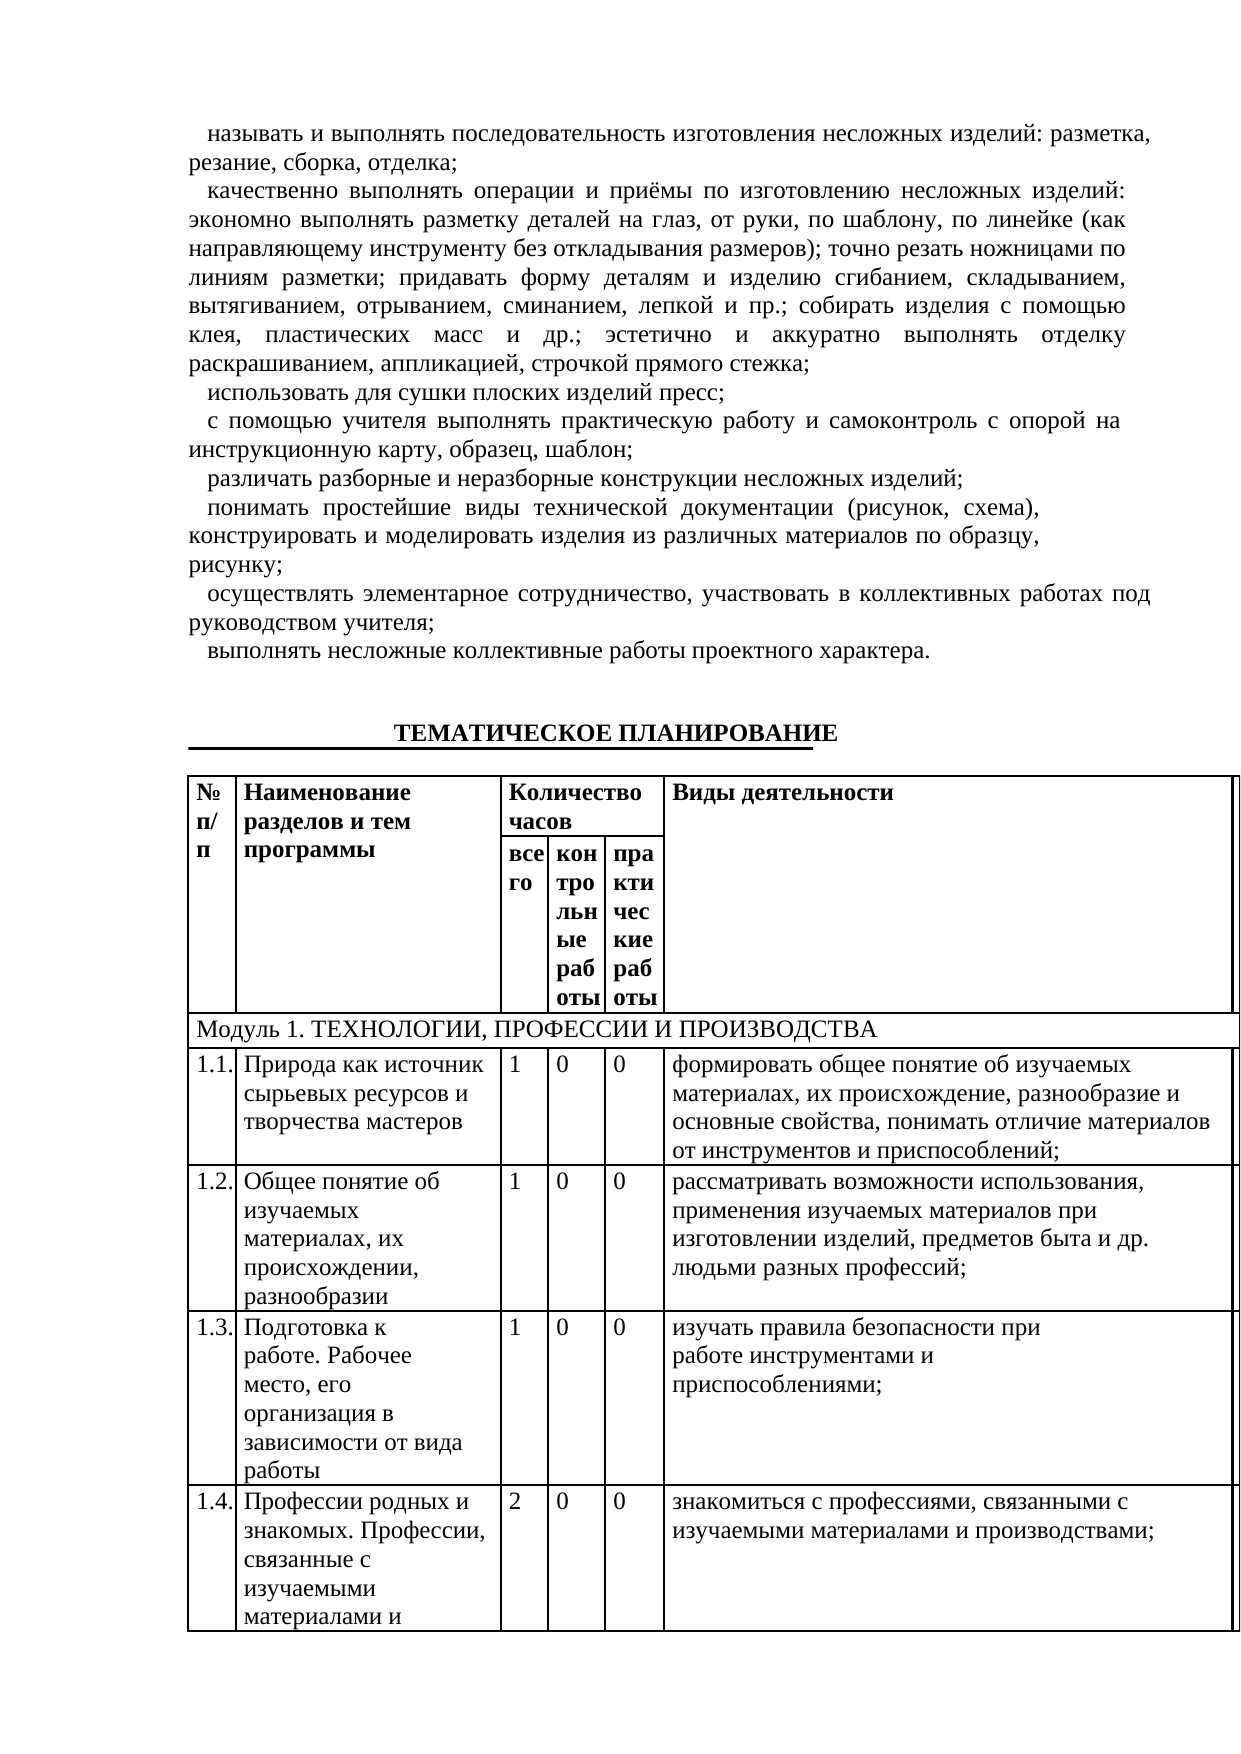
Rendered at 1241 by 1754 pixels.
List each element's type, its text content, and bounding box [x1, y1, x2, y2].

text называть и выполнять последовательность изготовления несложных изделий: разметка, резание, сборка, отделка; [188, 118, 1152, 176]
table_cell 0 [549, 1486, 604, 1630]
table_header Наименование разделов и тем программы [237, 777, 500, 1012]
table_cell 0 [606, 1312, 663, 1484]
table_header № п/п [189, 777, 235, 1012]
table_cell 0 [549, 1312, 604, 1484]
table_cell 2 [502, 1486, 547, 1630]
table_cell 1.4. [189, 1486, 235, 1630]
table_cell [665, 1486, 1231, 1630]
table_cell изучать правила безопасности при работе инструментами и приспособлениями; [665, 1312, 1231, 1484]
table_cell Модуль 1. ТЕХНОЛОГИИ, ПРОФЕССИИ И ПРОИЗВОДСТВА [189, 1014, 1239, 1047]
table_cell 1.1. [189, 1049, 235, 1164]
table_header Количество часов [502, 777, 663, 834]
text качественно выполнять операции и приёмы по изготовлению несложных изделий: экономно выполнять разметку деталей на глаз, от руки, по шаблону, по линейке (как направляющему инструменту без откладывания размеров); точно резать ножницами по линиям разметки; придавать форму деталям и изделию сгибанием, складыванием, вытягиванием, отрыванием, сминанием, лепкой и пр.; собирать изделия с помощью клея, пластических масс и др.; эстетично и аккуратно выполнять отделку раскрашиванием, аппликацией, строчкой прямого стежка; [188, 176, 1126, 377]
table_cell Природа как источник сырьевых ресурсов и творчества мастеров [237, 1049, 500, 1164]
table_cell контрольные работы [549, 837, 604, 1012]
table_cell 1 [502, 1166, 547, 1310]
text ТЕМАТИЧЕСКОЕ ПЛАНИРОВАНИЕ [188, 718, 1152, 775]
table_cell 0 [606, 1166, 663, 1310]
text с помощью учителя выполнять практическую работу и самоконтроль с опорой на инструкционную карту, образец, шаблон; [188, 406, 1121, 463]
text выполнять несложные коллективные работы проектного характера. [207, 636, 1152, 664]
table_cell 0 [549, 1049, 604, 1164]
table_cell 1 [502, 1049, 547, 1164]
table_cell 0 [549, 1166, 604, 1310]
table_cell практические работы [606, 837, 663, 1012]
table_cell 1 [502, 1312, 547, 1484]
table_cell 1.3. [189, 1312, 235, 1484]
table_cell 1.2. [189, 1166, 235, 1310]
table_cell формировать общее понятие об изучаемых материалах, их происхождение, разнообразие и основные свойства, понимать отличие материалов от инструментов и приспособлений; [665, 1049, 1231, 1164]
table_cell Общее понятие об изучаемых материалах, их происхождении, разнообразии [237, 1166, 500, 1310]
text осуществлять элементарное сотрудничество, участвовать в коллективных работах под руководством учителя; [188, 578, 1152, 636]
table_cell всего [502, 837, 547, 1012]
table_header Виды деятельности [665, 777, 1231, 1012]
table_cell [237, 1486, 500, 1630]
text использовать для сушки плоских изделий пресс; [207, 377, 1152, 406]
table_cell 0 [606, 1049, 663, 1164]
text понимать простейшие виды технической документации (рисунок, схема), конструировать и моделировать изделия из различных материалов по образцу, рисунку; [188, 492, 1040, 578]
text различать разборные и неразборные конструкции несложных изделий; [207, 463, 1152, 492]
table_cell рассматривать возможности использования, применения изучаемых материалов при изготовлении изделий, предметов быта и др. людьми разных профессий; [665, 1166, 1231, 1310]
table_cell Подготовка к работе. Рабочее место, его организация в зависимости от вида работы [237, 1312, 500, 1484]
table_cell 0 [606, 1486, 663, 1630]
